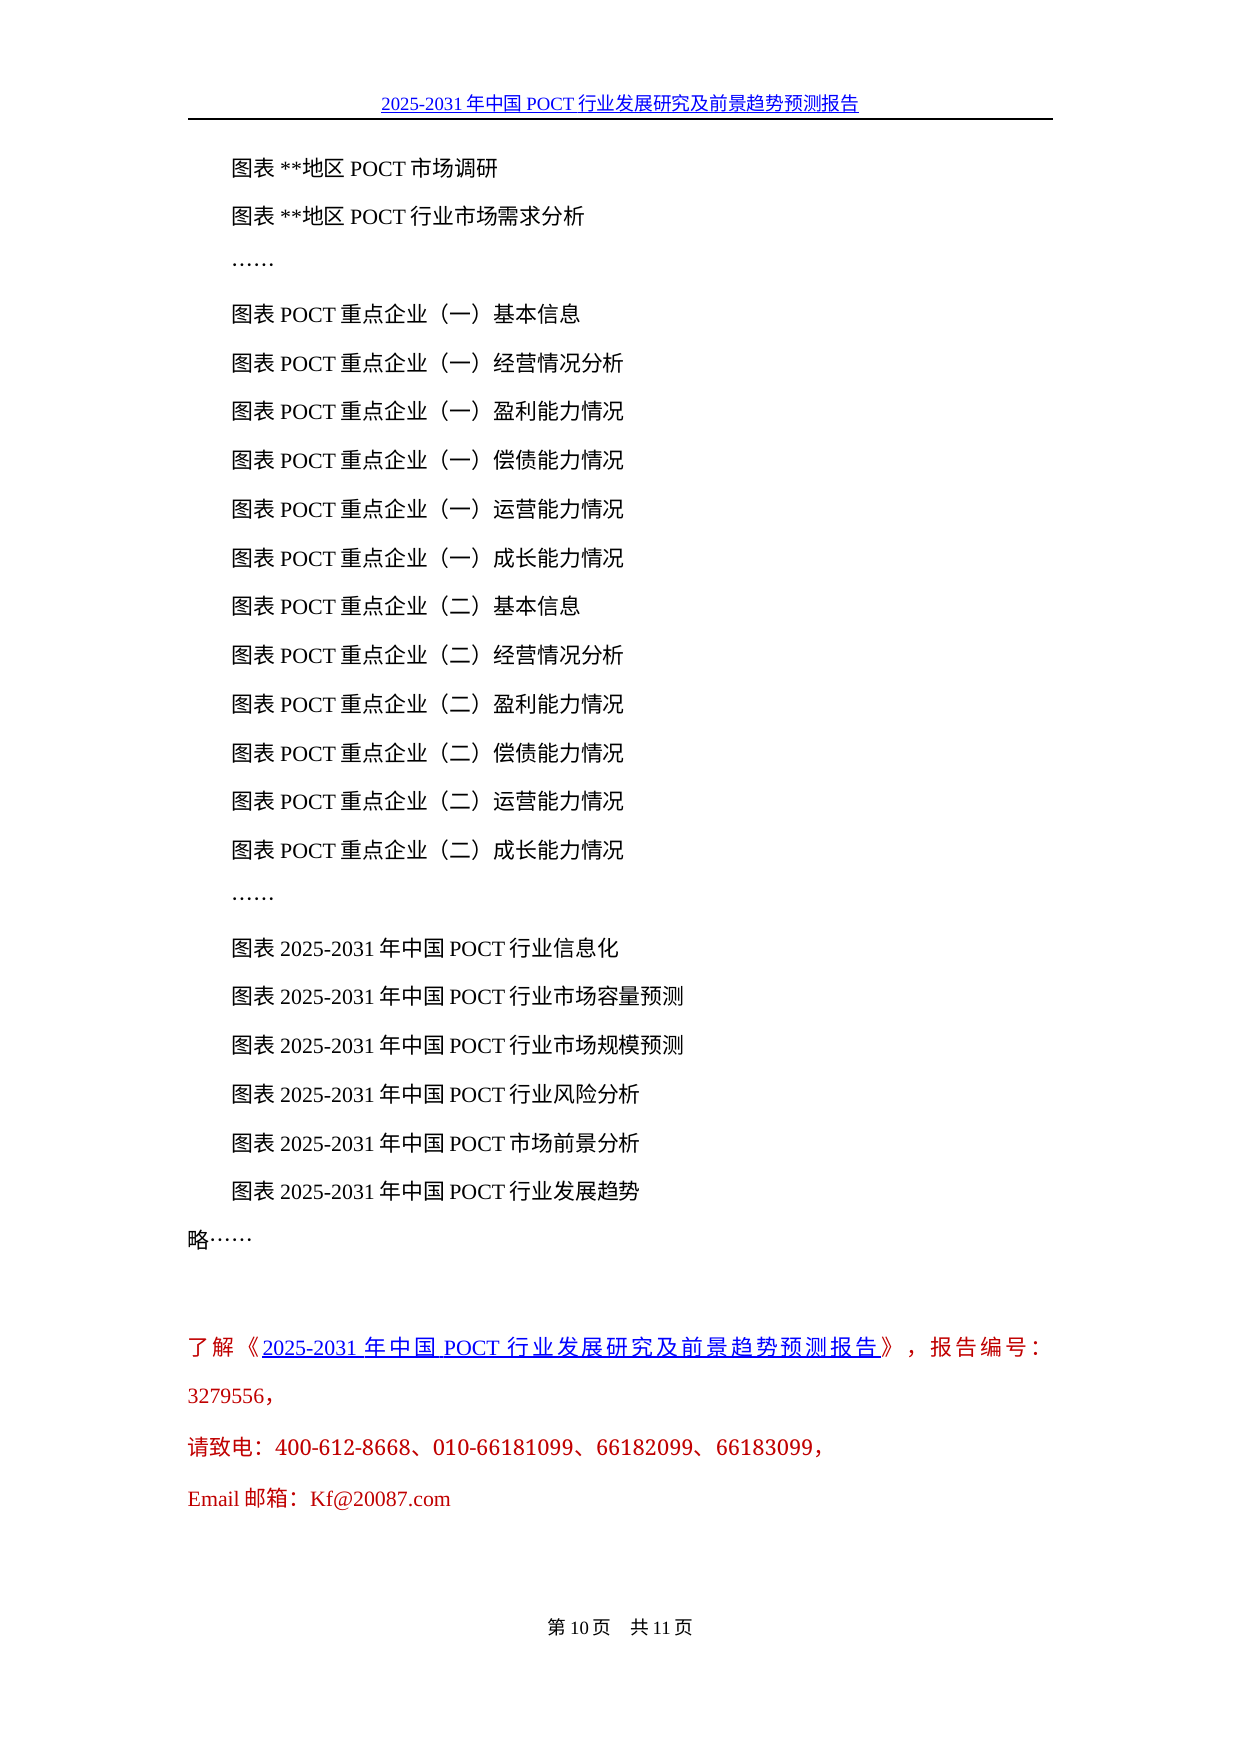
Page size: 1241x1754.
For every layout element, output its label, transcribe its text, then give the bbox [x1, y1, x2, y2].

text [187, 150, 1053, 1255]
text 请致电：400-612-8668、010-66181099、66182099、66183099， [187, 1429, 1053, 1462]
text Email邮箱：Kf@20087.com [187, 1481, 1053, 1513]
text 了解《2025-2031年中国POCT行业发展研究及前景趋势预测报告》，报告编号：3279556， [187, 1329, 1053, 1410]
